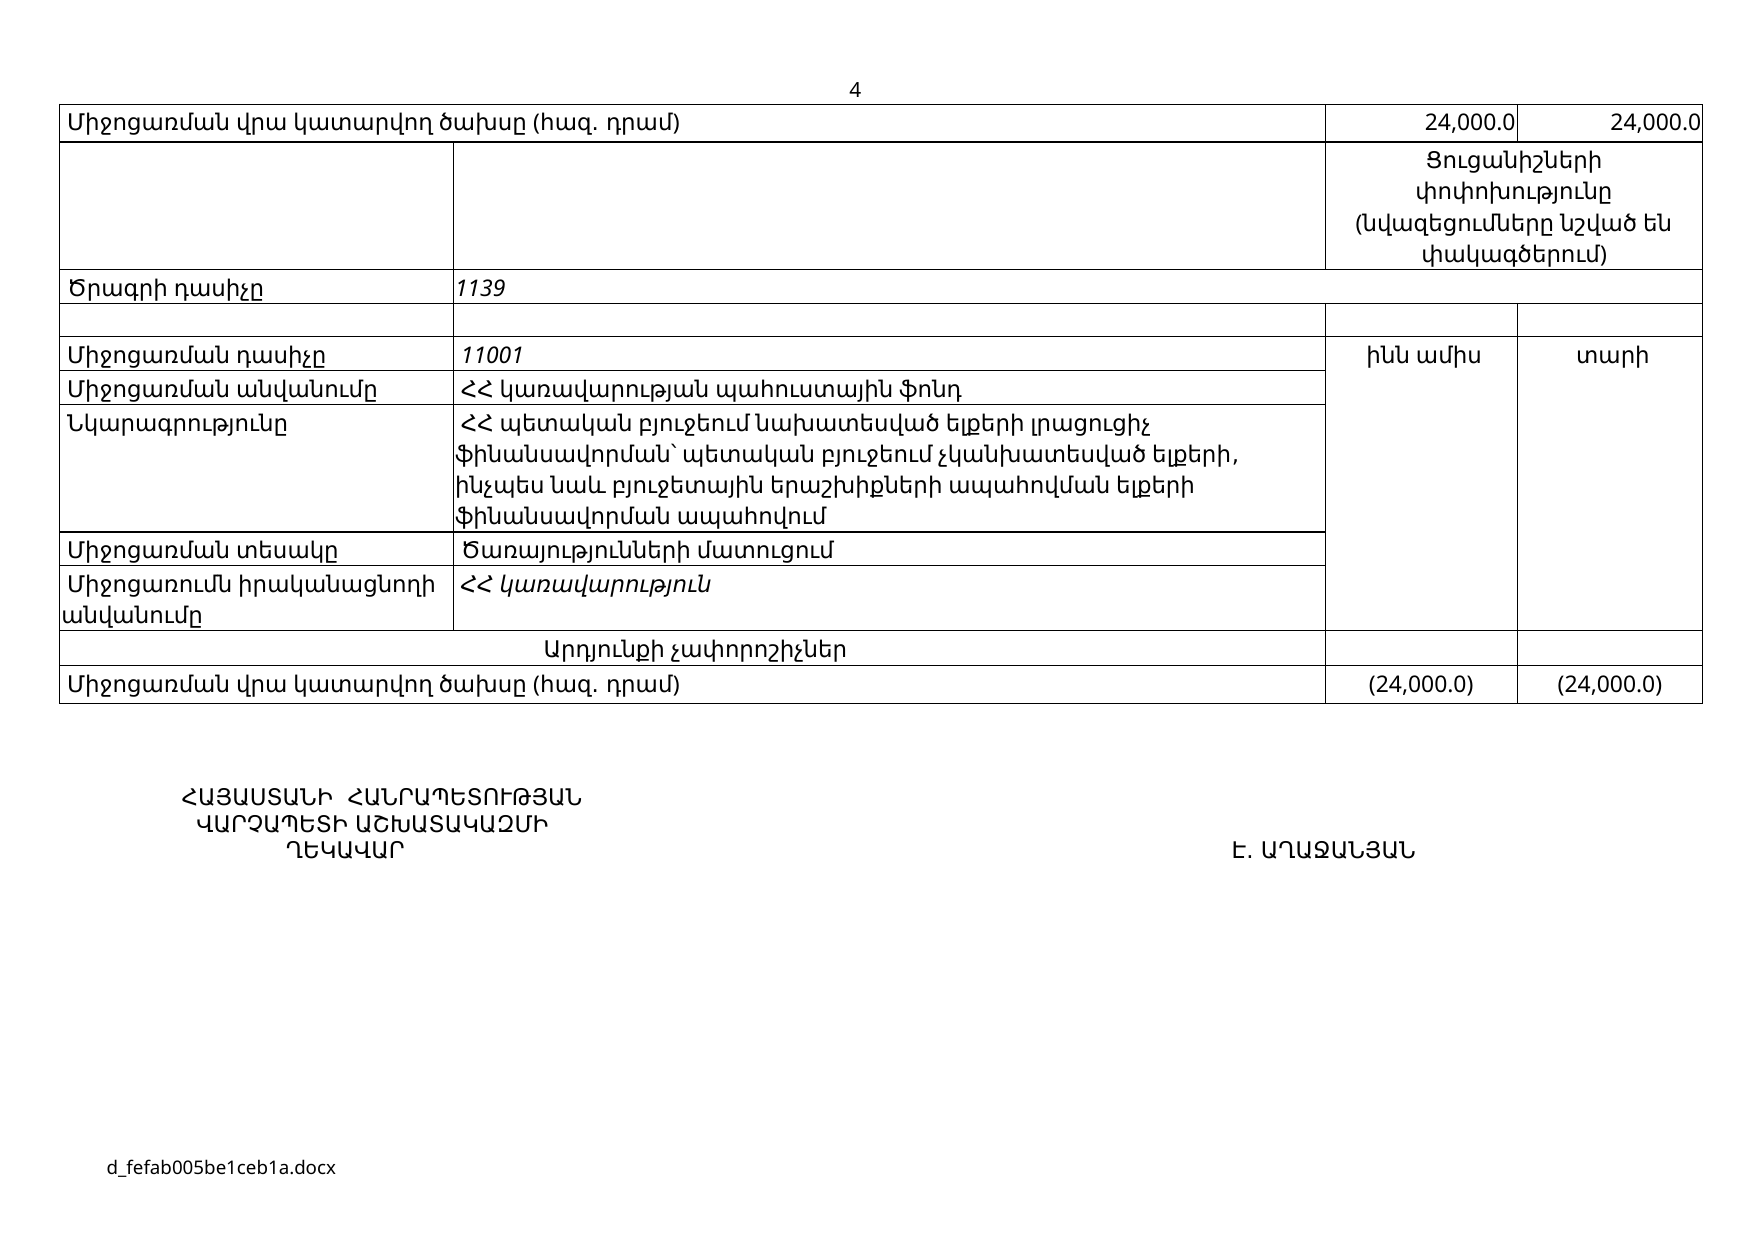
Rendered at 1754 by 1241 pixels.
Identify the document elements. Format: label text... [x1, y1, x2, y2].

table_cell Միջոցառման վրա կատարվող ծախսը (հազ. դրամ) [60, 666, 1325, 703]
table_cell ՀՀ պետական բյուջեում նախատեսված ելքերի լրացուցիչ ֆինանսավորման՝ պետական բյուջեում չկանխատեսված ելքերի, ինչպես նաև բյուջետային երաշխիքների ապահովման ելքերի ֆինանսավորման ապահովում [454, 405, 1325, 531]
table_cell [60, 304, 453, 336]
table_cell Արդյունքի չափորոշիչներ [60, 631, 1325, 665]
table_cell Միջոցառումն իրականացնողի անվանումը [60, 566, 453, 630]
table_cell ՀՀ կառավարություն [454, 566, 1325, 630]
table_cell Ծրագրի դասիչը [60, 270, 453, 303]
table_cell Միջոցառման վրա կատարվող ծախսը (հազ. դրամ) [60, 105, 1325, 141]
table_cell [1518, 631, 1702, 665]
table_cell Միջոցառման դասիչը [60, 337, 453, 370]
table_cell 11001 [454, 337, 1325, 370]
table_cell 24,000.0 [1518, 105, 1702, 141]
table_cell տարի [1518, 337, 1702, 630]
table_cell ինն ամիս [1326, 337, 1517, 630]
table_cell (24,000.0) [1518, 666, 1702, 703]
text ՎԱՐՉԱՊԵՏԻ ԱՇԽԱՏԱԿԱԶՄԻ [106, 811, 1604, 838]
table_cell 24,000.0 [1326, 105, 1517, 141]
table_cell Ծառայությունների մատուցում [454, 533, 1325, 565]
table_cell [1518, 304, 1702, 336]
table_cell Նկարագրությունը [60, 405, 453, 531]
text ՂԵԿԱՎԱՐ Է. ԱՂԱՋԱՆՅԱՆ [106, 838, 1604, 864]
table_cell Միջոցառման տեսակը [60, 533, 453, 565]
table_cell 1139 [454, 270, 1702, 303]
table_cell [60, 143, 453, 269]
table_cell ՀՀ կառավարության պահուստային ֆոնդ [454, 371, 1325, 404]
table_cell [454, 143, 1325, 269]
table_cell [1326, 304, 1517, 336]
text ՀԱՅԱՍՏԱՆԻ ՀԱՆՐԱՊԵՏՈՒԹՅԱՆ [106, 784, 1604, 811]
table_cell Միջոցառման անվանումը [60, 371, 453, 404]
table_cell [454, 304, 1325, 336]
table_cell [1326, 631, 1517, 665]
table_cell Ցուցանիշների փոփոխությունը (նվազեցումները նշված են փակագծերում) [1326, 143, 1702, 269]
table_cell (24,000.0) [1326, 666, 1517, 703]
